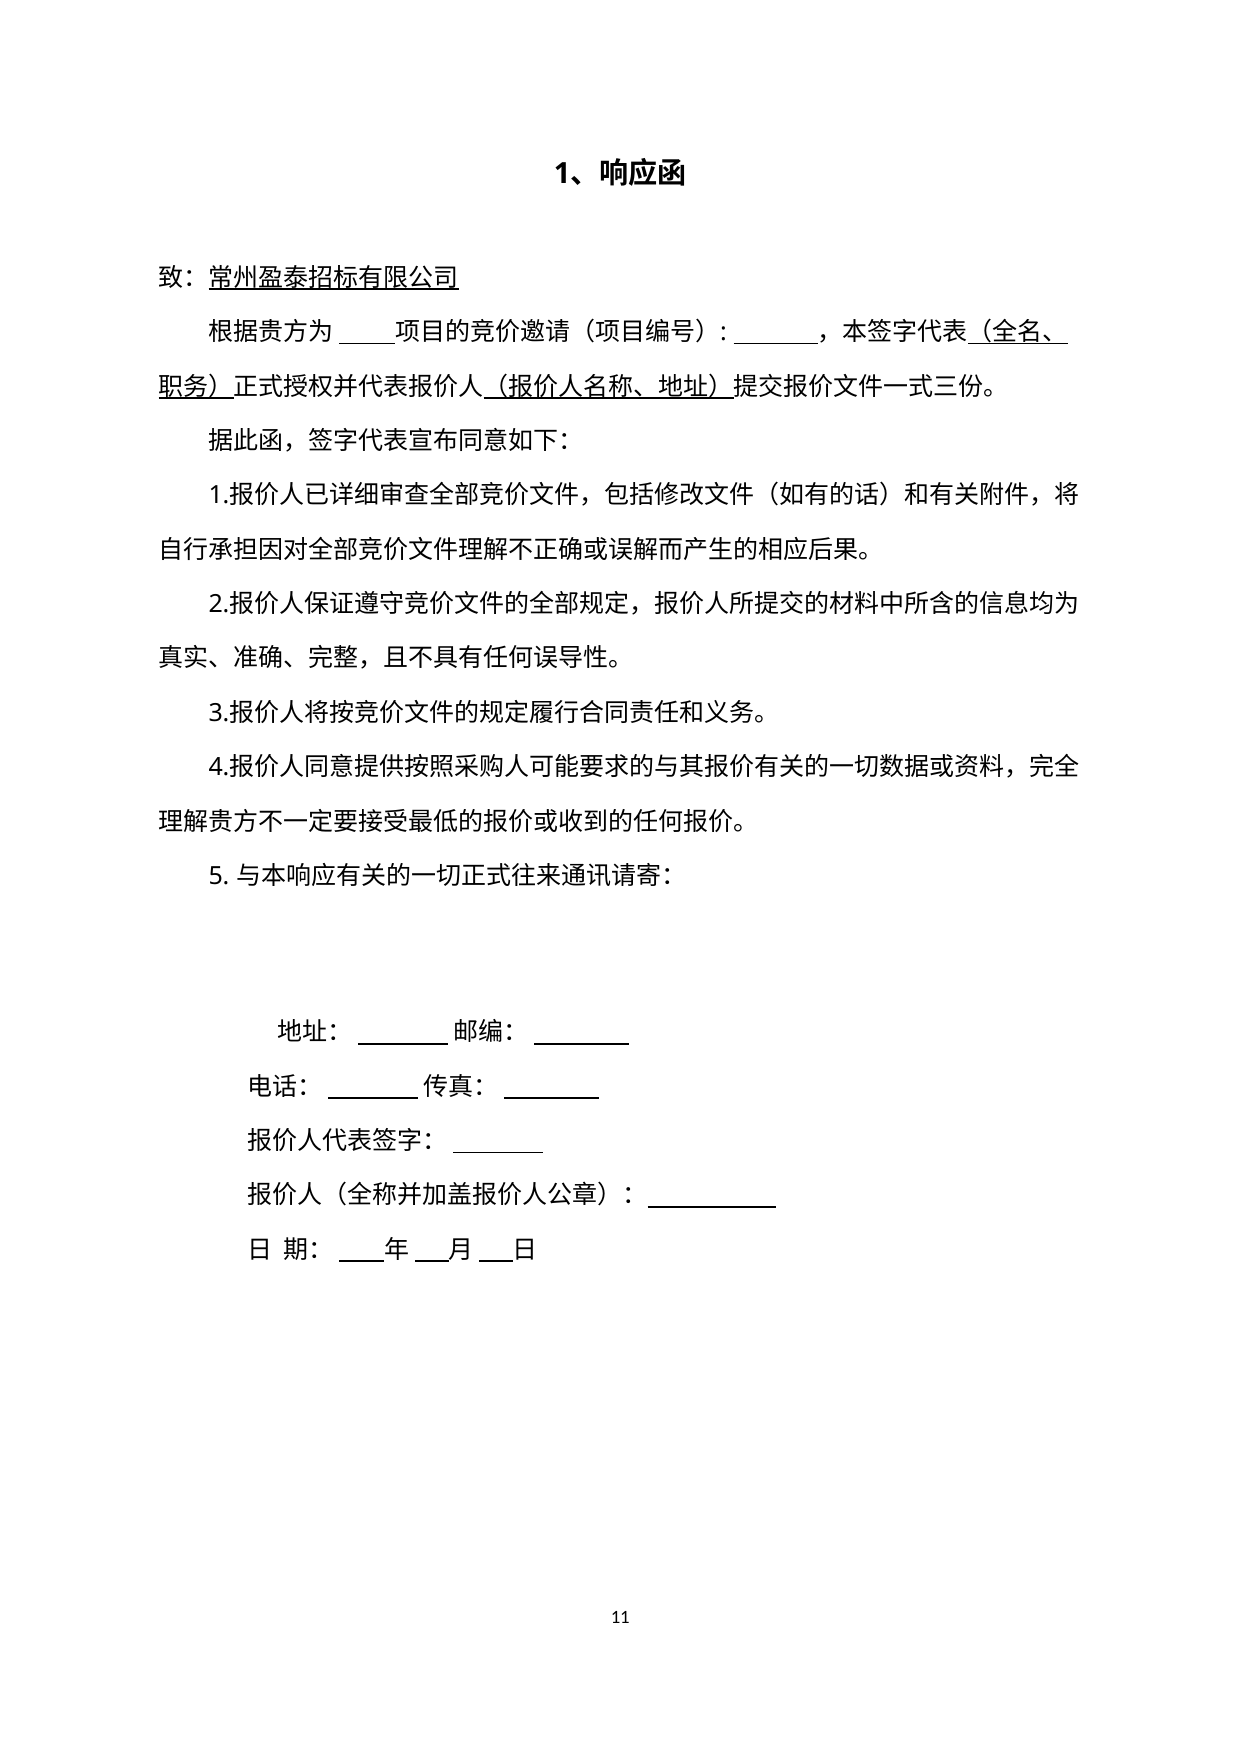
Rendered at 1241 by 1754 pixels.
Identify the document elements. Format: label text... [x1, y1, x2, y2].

list 响应函 [158, 150, 1082, 192]
text 1.报价人已详细审查全部竞价文件，包括修改文件（如有的话）和有关附件，将自行承担因对全部竞价文件理解不正确或误解而产生的相应后果。 [158, 475, 1082, 565]
text 2.报价人保证遵守竞价文件的全部规定，报价人所提交的材料中所含的信息均为真实、准确、完整，且不具有任何误导性。 [158, 583, 1082, 674]
text 5. 与本响应有关的一切正式往来通讯请寄： [158, 855, 1082, 892]
text 报价人代表签字： [158, 1121, 1082, 1157]
text 4.报价人同意提供按照采购人可能要求的与其报价有关的一切数据或资料，完全理解贵方不一定要接受最低的报价或收到的任何报价。 [158, 747, 1082, 837]
text 报价人（全称并加盖报价人公章）： [158, 1175, 1082, 1211]
text 地址： 邮编： [158, 1012, 1082, 1048]
text 3.报价人将按竞价文件的规定履行合同责任和义务。 [158, 692, 1082, 728]
text 致：常州盈泰招标有限公司 [158, 257, 1082, 293]
text 电话： 传真： [158, 1066, 1082, 1102]
text 据此函，签字代表宣布同意如下： [158, 420, 1082, 457]
text 根据贵方为 项目的竞价邀请（项目编号）: ，本签字代表（全名、职务）正式授权并代表报价人（报价人名称、地址）提交报价文件一式三份。 [158, 312, 1082, 402]
text 日 期： 年 月 日 [158, 1229, 1082, 1266]
